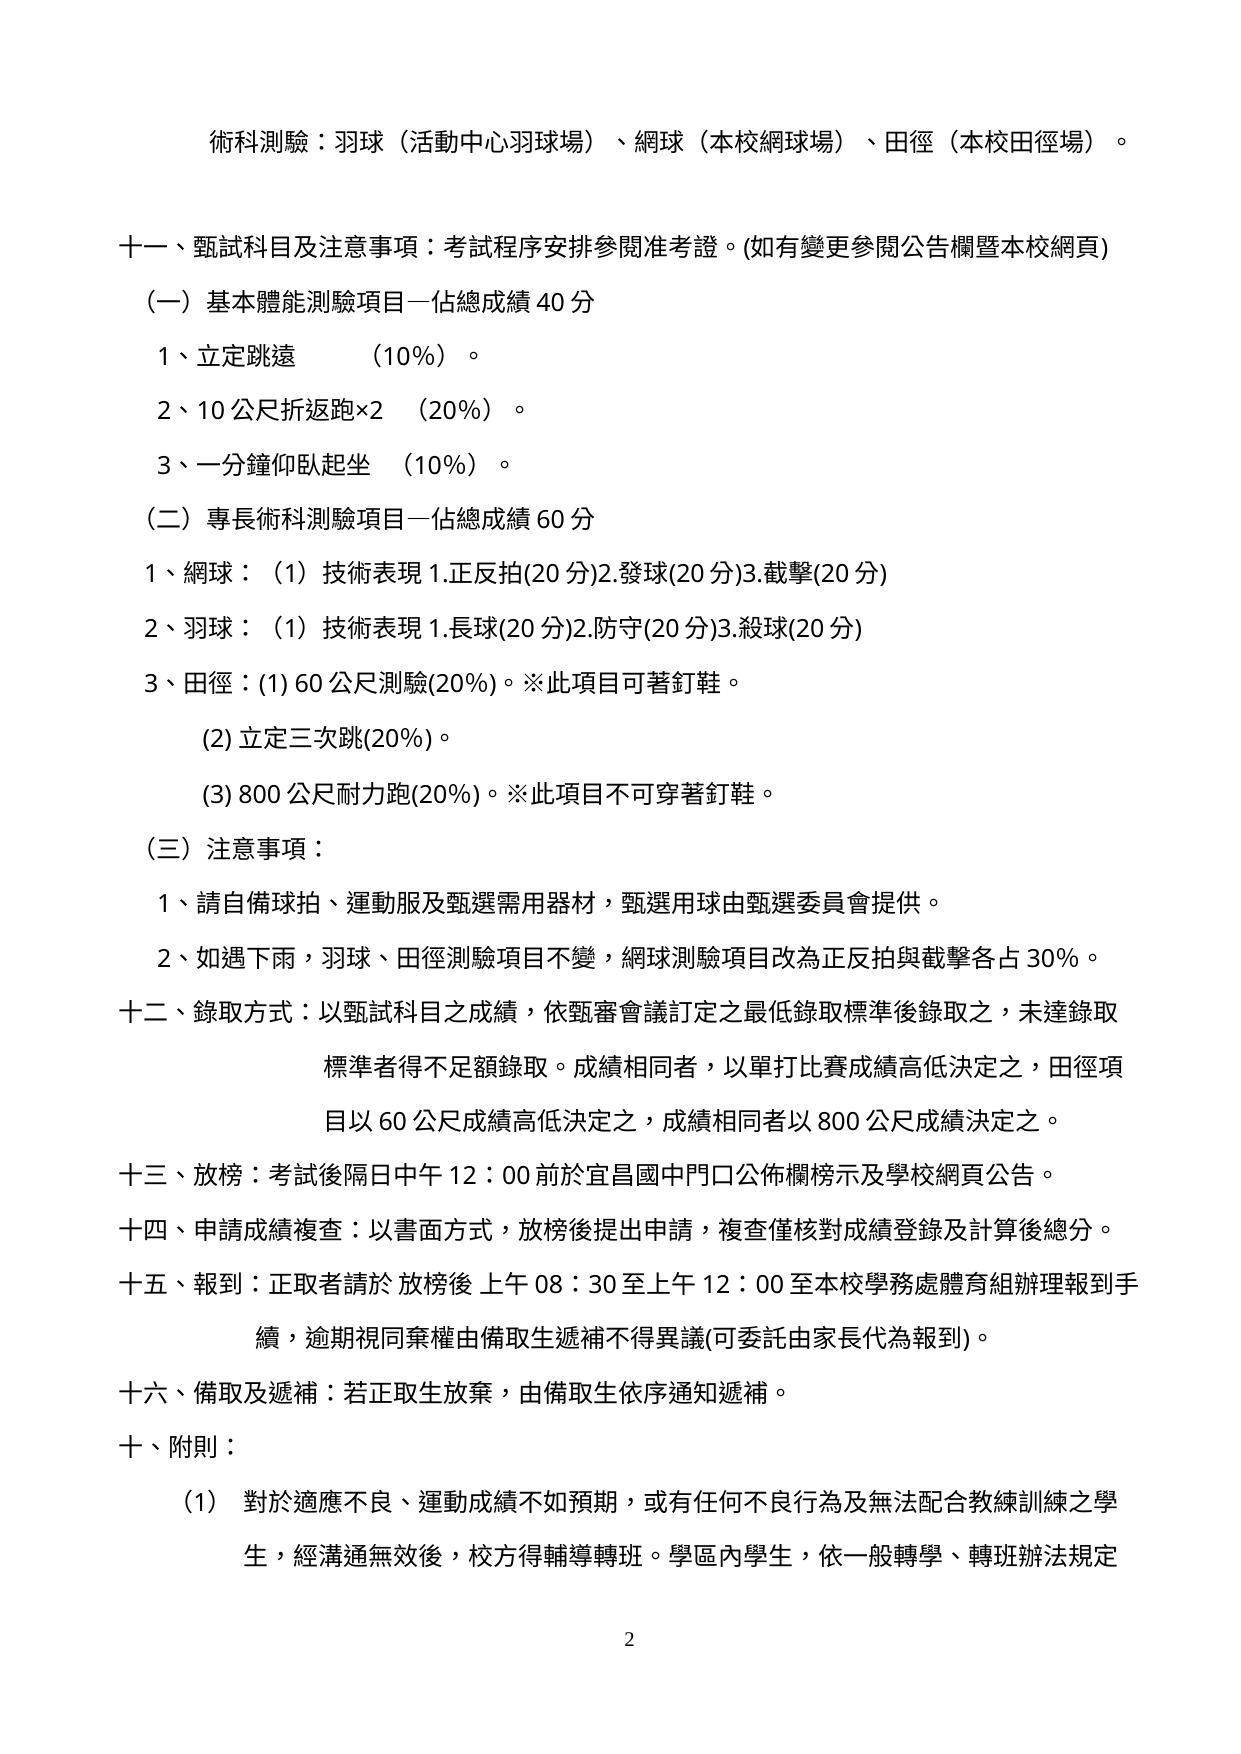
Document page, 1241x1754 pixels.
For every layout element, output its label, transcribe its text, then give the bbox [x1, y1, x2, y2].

text 十一、甄試科目及注意事項：考試程序安排參閱准考證。(如有變更參閱公告欄暨本校網頁) [118, 228, 1140, 264]
text 1、請自備球拍、運動服及甄選需用器材，甄選用球由甄選委員會提供。 [118, 884, 1140, 920]
text 3、一分鐘仰臥起坐 （10％）。 [118, 445, 1140, 481]
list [168, 1482, 1140, 1573]
text （三）注意事項： [118, 829, 1140, 866]
text (3) 800公尺耐力跑(20％)。※此項目不可穿著釘鞋。 [118, 774, 1140, 811]
text 十三、放榜：考試後隔日中午12：00前於宜昌國中門口公佈欄榜示及學校網頁公告。 [118, 1156, 1140, 1192]
text （二）專長術科測驗項目—佔總成績60分 [118, 499, 1140, 536]
text 十二、錄取方式：以甄試科目之成績，依甄審會議訂定之最低錄取標準後錄取之，未達錄取標準者得不足額錄取。成績相同者，以單打比賽成績高低決定之，田徑項目以成績高低決定之，成績相同者以800公尺成績決定之。 [118, 993, 1140, 1138]
text 術科測驗：羽球（活動中心羽球場）、網球（本校網球場）、田徑（本校田徑場）。 [118, 122, 1140, 158]
text 十四、申請成績複查：以書面方式，放榜後提出申請，複查僅核對成績登錄及計算後總分。 [118, 1210, 1140, 1246]
text （一）基本體能測驗項目—佔總成績40分 [118, 282, 1140, 318]
text 十五、報到：正取者請於 放榜後 上午08：30至上午12：00至本校學務處體育組辦理報到手續，逾期視同棄權由備取生遞補不得異議(可委託由家長代為報到)。 [118, 1264, 1140, 1355]
text (2) 立定三次跳(20％)。 [118, 718, 1140, 756]
text 十六、備取及遞補：若正取生放棄，由備取生依序通知遞補。 [118, 1373, 1140, 1409]
text 2、10公尺折返跑×2 （20％）。 [118, 391, 1140, 427]
text 2、如遇下雨，羽球、田徑測驗項目不變，網球測驗項目改為正反拍與截擊各占30％。 [118, 938, 1140, 974]
text 1、立定跳遠 （10％）。 [118, 336, 1140, 373]
text 2、羽球：（1）技術表現1.長球(20分)2.防守(20分)3.殺球(20分) [118, 608, 1140, 644]
text 1、網球：（1）技術表現1.正反拍(20分)2.發球(20分)3.截擊(20分) [118, 554, 1140, 590]
text 3、田徑：(1) 60公尺測驗(20％)。※此項目可著釘鞋。 [118, 663, 1140, 700]
text 十、附則： [118, 1428, 1140, 1464]
